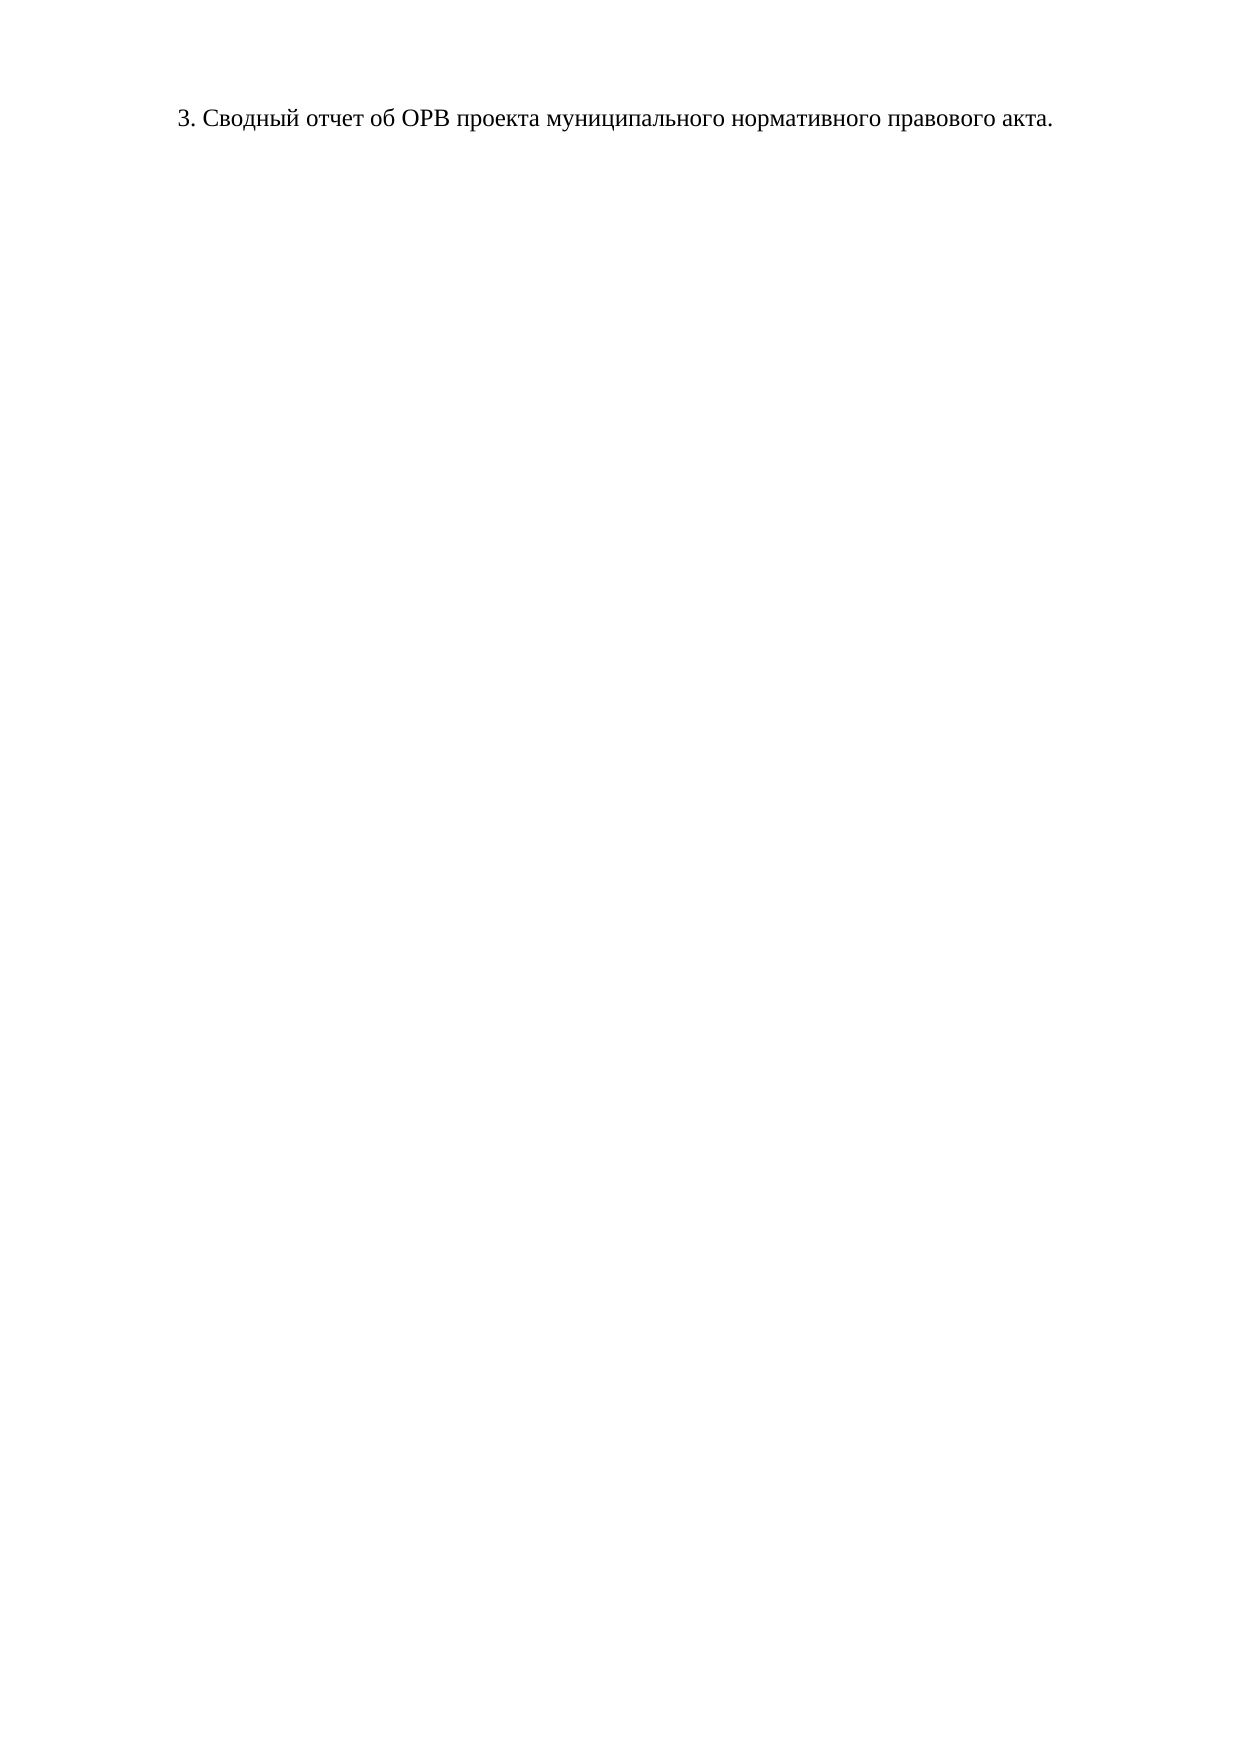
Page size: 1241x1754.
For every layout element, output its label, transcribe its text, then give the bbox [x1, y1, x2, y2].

text 3. Сводный отчет об ОРВ проекта муниципального нормативного правового акта. [177, 103, 1181, 132]
